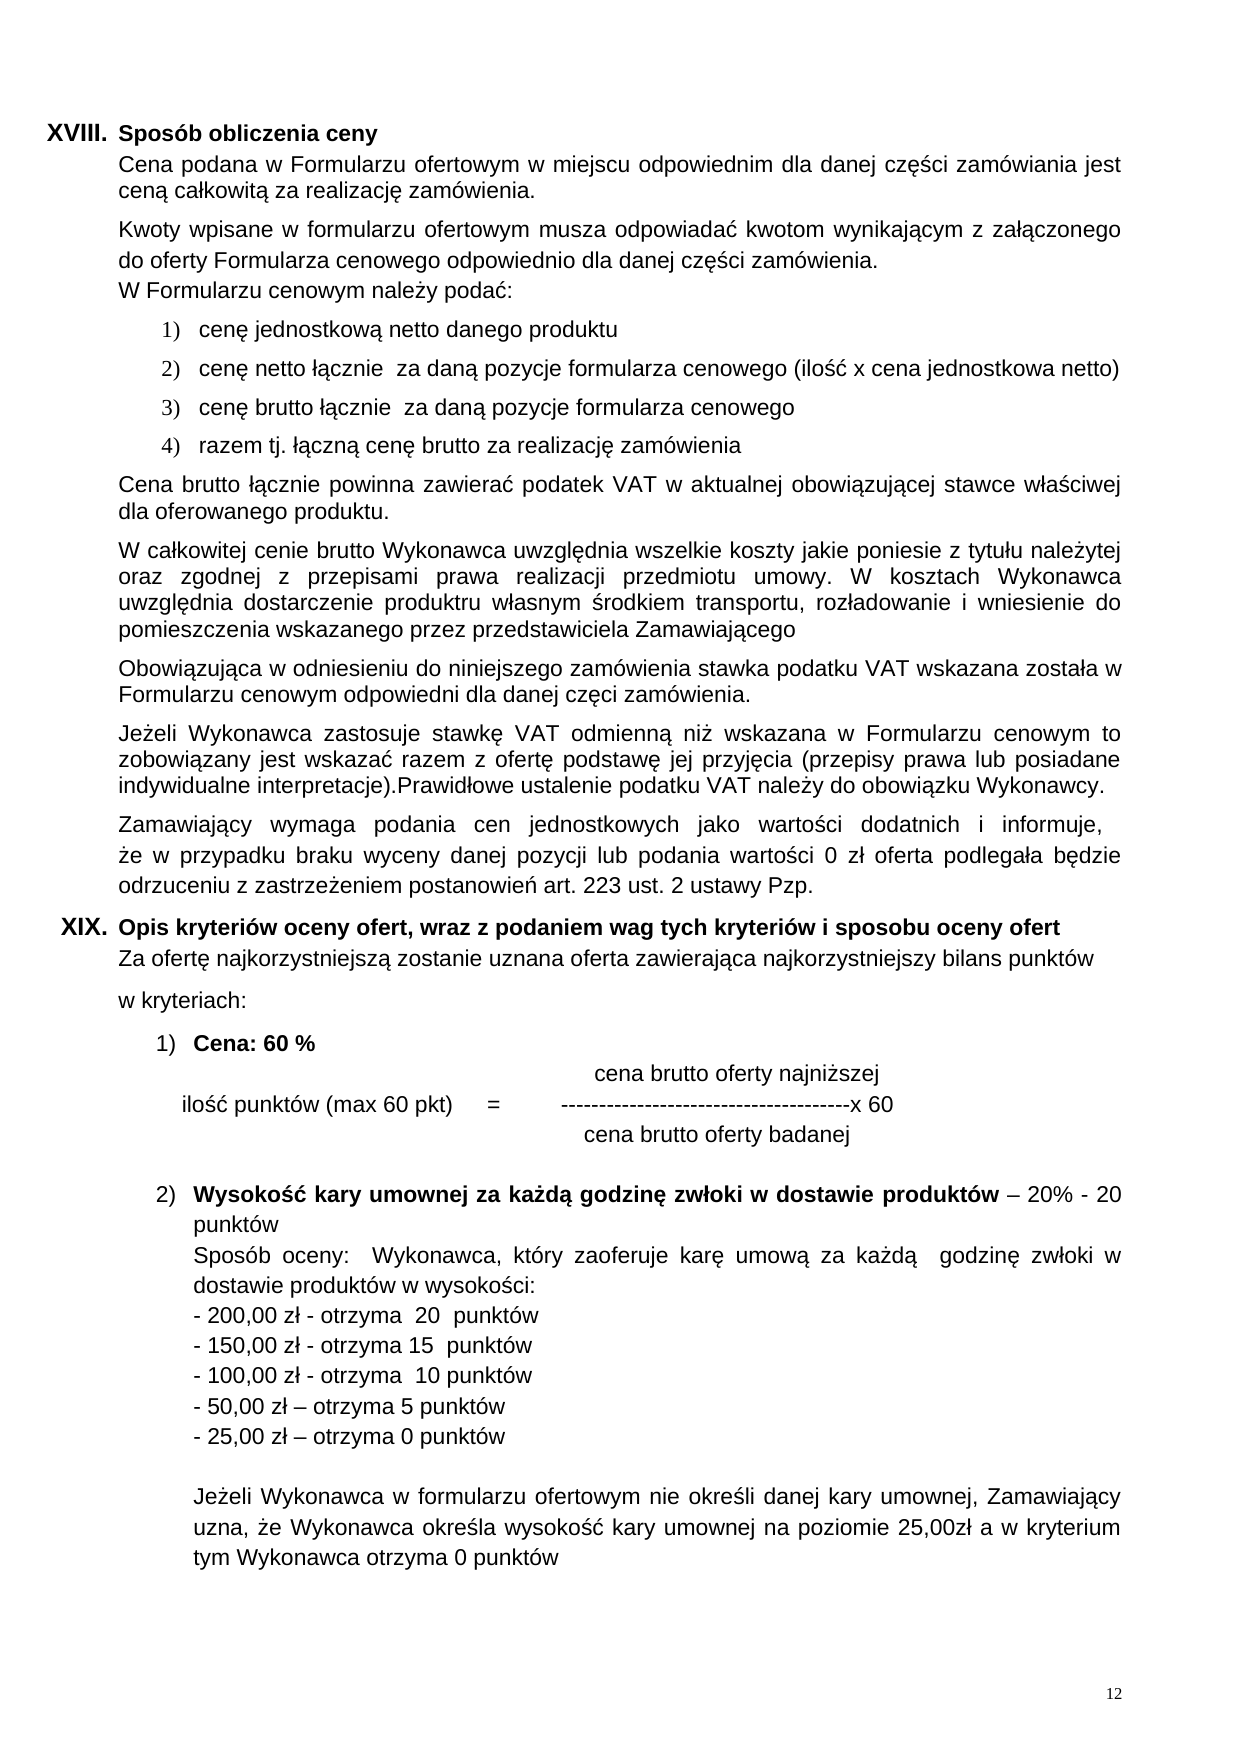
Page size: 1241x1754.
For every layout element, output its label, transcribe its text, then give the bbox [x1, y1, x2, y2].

subtitle Opis kryteriów oceny ofert, wraz z podaniem wag tych kryteriów i sposobu oceny ofert [108, 912, 1109, 940]
list Wysokość kary umownej za każdą godzinę zwłoki w dostawie produktów – 20% - 20 punktów [156, 1181, 1122, 1238]
list - 50,00 zł – otrzyma 5 punktów [193, 1393, 1122, 1419]
list - 100,00 zł - otrzyma 10 punktów [193, 1362, 1122, 1389]
text Cena brutto łącznie powinna zawierać podatek VAT w aktualnej obowiązującej stawce właściwej dla oferowanego produktu. [118, 471, 1122, 524]
text Za ofertę najkorzystniejszą zostanie uznana oferta zawierająca najkorzystniejszy bilans punktów [118, 945, 1122, 971]
text Obowiązująca w odniesieniu do niniejszego zamówienia stawka podatku VAT wskazana została w Formularzu cenowym odpowiedni dla danej częci zamówienia. [118, 654, 1122, 707]
text W całkowitej cenie brutto Wykonawca uwzględnia wszelkie koszty jakie poniesie z tytułu należytej oraz zgodnej z przepisami prawa realizacji przedmiotu umowy. W kosztach Wykonawca uwzględnia dostarczenie produktru własnym środkiem transportu, rozładowanie i wniesienie do pomieszczenia wskazanego przez przedstawiciela Zamawiającego [118, 537, 1122, 642]
subtitle Sposób obliczenia ceny [108, 118, 1109, 147]
list cenę jednostkową netto danego produktu [161, 316, 1122, 342]
list razem tj. łączną cenę brutto za realizację zamówienia [161, 432, 1122, 459]
list - 200,00 zł - otrzyma 20 punktów [193, 1302, 1122, 1328]
text Cena podana w Formularzu ofertowym w miejscu odpowiednim dla danej części zamówiania jest ceną całkowitą za realizację zamówienia. [118, 151, 1122, 204]
list - 25,00 zł – otrzyma 0 punktów [193, 1423, 1122, 1449]
text cena brutto oferty najniższej [156, 1060, 1122, 1087]
text W Formularzu cenowym należy podać: [118, 277, 1122, 303]
text w kryteriach: [118, 987, 1122, 1014]
text ilość punktów (max 60 pkt) = --------------------------------------x 60 [118, 1091, 1122, 1117]
text cena brutto oferty badanej [118, 1121, 1122, 1147]
list Jeżeli Wykonawca w formularzu ofertowym nie określi danej kary umownej, Zamawiający uzna, że Wykonawca określa wysokość kary umownej na poziomie 25,00zł a w kryterium tym Wykonawca otrzyma 0 punktów [193, 1483, 1122, 1570]
text Kwoty wpisane w formularzu ofertowym musza odpowiadać kwotom wynikającym z załączonego do oferty Formularza cenowego odpowiednio dla danej części zamówienia. [118, 216, 1122, 273]
list cenę netto łącznie za daną pozycje formularza cenowego (ilość x cena jednostkowa netto) [161, 354, 1122, 381]
text Zamawiający wymaga podania cen jednostkowych jako wartości dodatnich i informuje, że w przypadku braku wyceny danej pozycji lub podania wartości 0 zł oferta podlegała będzie odrzuceniu z zastrzeżeniem postanowień art. 223 ust. 2 ustawy Pzp. [118, 811, 1122, 898]
list cenę brutto łącznie za daną pozycje formularza cenowego [161, 393, 1122, 420]
text Jeżeli Wykonawca zastosuje stawkę VAT odmienną niż wskazana w Formularzu cenowym to zobowiązany jest wskazać razem z ofertę podstawę jej przyjęcia (przepisy prawa lub posiadane indywidualne interpretacje).Prawidłowe ustalenie podatku VAT należy do obowiązku Wykonawcy. [118, 720, 1122, 799]
list Cena: 60 % [156, 1030, 1122, 1056]
list - 150,00 zł - otrzyma 15 punktów [193, 1332, 1122, 1358]
list Sposób oceny: Wykonawca, który zaoferuje karę umową za każdą godzinę zwłoki w dostawie produktów w wysokości: [193, 1242, 1122, 1298]
